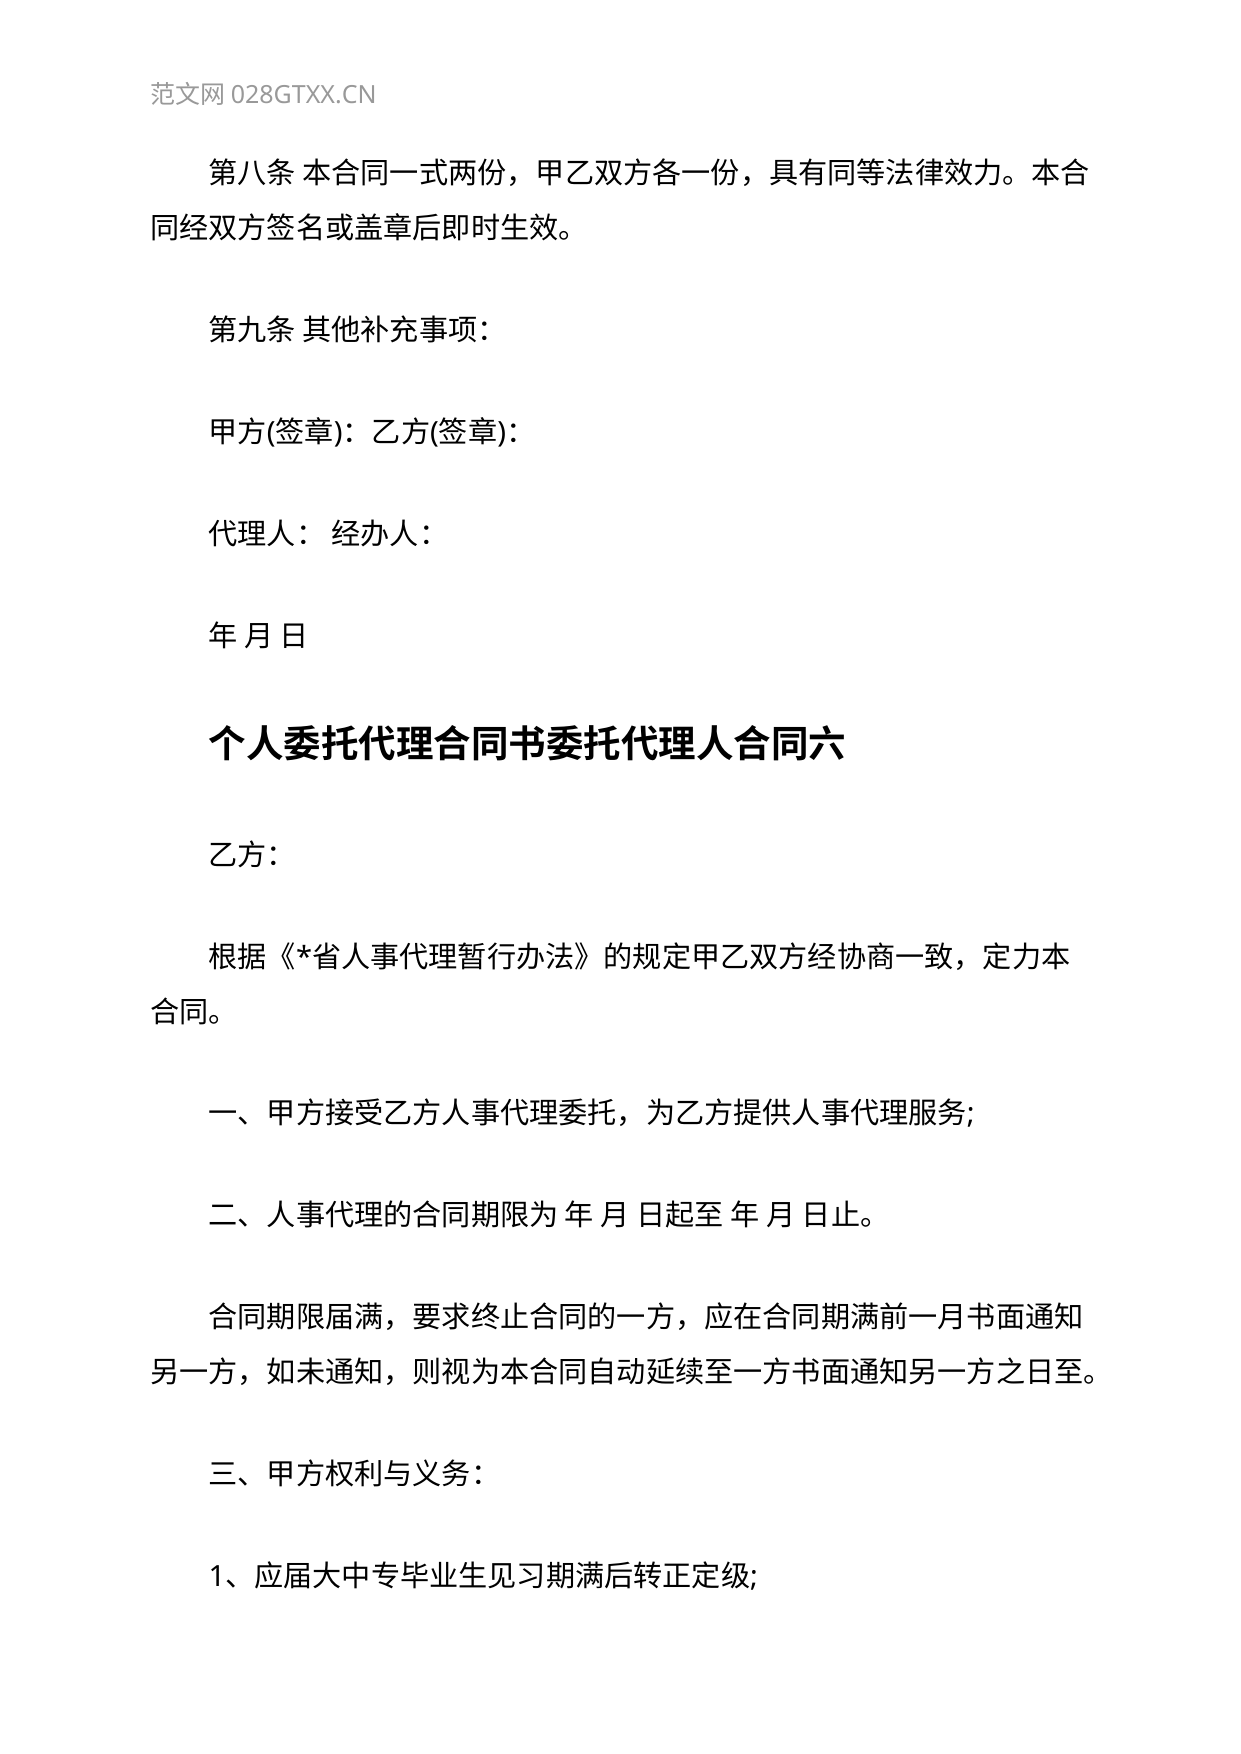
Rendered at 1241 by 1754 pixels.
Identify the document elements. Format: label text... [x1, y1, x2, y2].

text 一、甲方接受乙方人事代理委托，为乙方提供人事代理服务; [150, 1090, 1090, 1132]
text 合同期限届满，要求终止合同的一方，应在合同期满前一月书面通知另一方，如未通知，则视为本合同自动延续至一方书面通知另一方之日至。 [150, 1294, 1090, 1391]
text 乙方： [150, 831, 1090, 874]
text 代理人： 经办人： [150, 510, 1090, 553]
text 二、人事代理的合同期限为 年 月 日起至 年 月 日止。 [150, 1192, 1090, 1234]
text 年 月 日 [150, 612, 1090, 654]
text 第九条 其他补充事项： [150, 307, 1090, 349]
text 1、应届大中专毕业生见习期满后转正定级; [150, 1552, 1090, 1594]
text 第八条 本合同一式两份，甲乙双方各一份，具有同等法律效力。本合同经双方签名或盖章后即时生效。 [150, 150, 1090, 247]
text 根据《*省人事代理暂行办法》的规定甲乙双方经协商一致，定力本合同。 [150, 933, 1090, 1030]
text 个人委托代理合同书委托代理人合同六 [150, 714, 1090, 768]
text 三、甲方权利与义务： [150, 1450, 1090, 1493]
text 甲方(签章)：乙方(签章)： [150, 408, 1090, 451]
